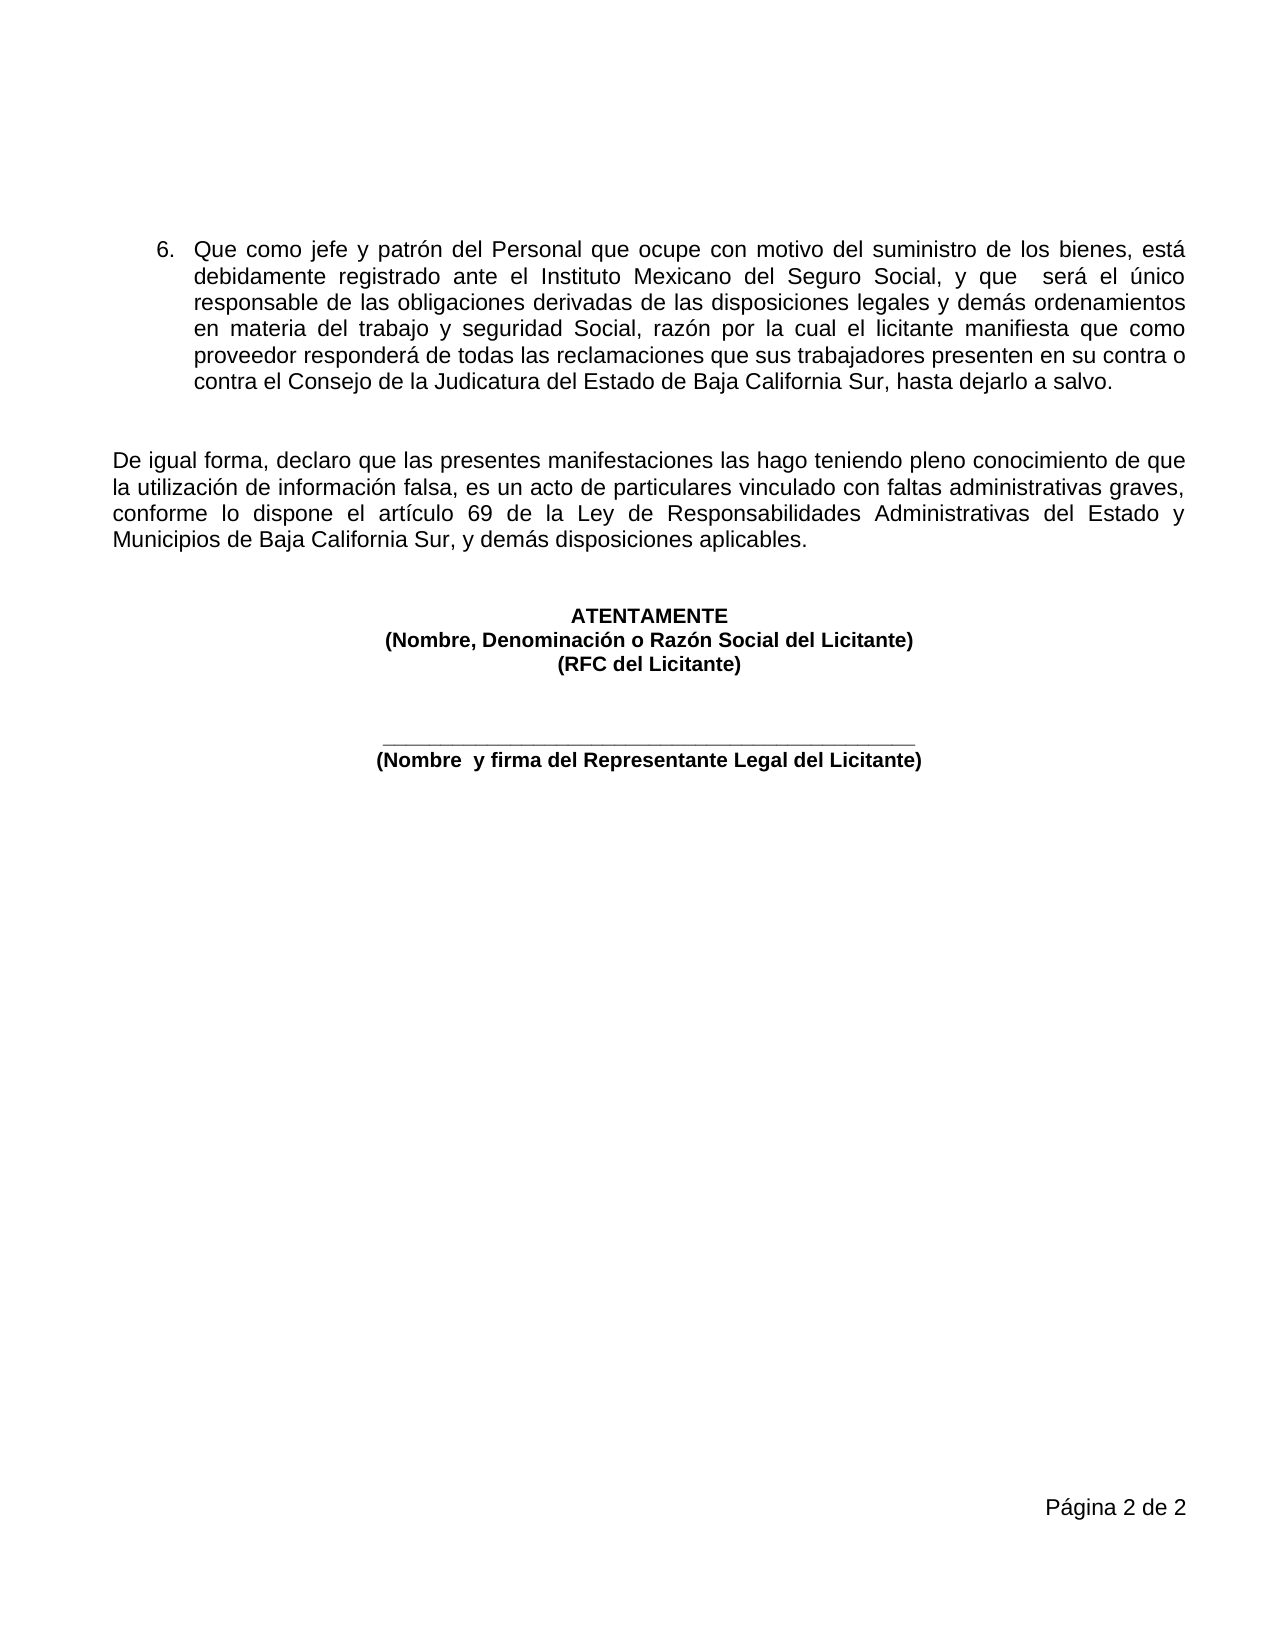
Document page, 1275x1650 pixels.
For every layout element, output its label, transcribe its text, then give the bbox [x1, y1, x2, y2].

text (RFC del Licitante) [112, 652, 1186, 676]
text (Nombre y firma del Representante Legal del Licitante) [112, 748, 1186, 772]
text ATENTAMENTE [112, 604, 1186, 628]
list Que como jefe y patrón del Personal que ocupe con motivo del suministro de los bienes, está debidamente registrado ante el Instituto Mexicano del Seguro Social, y que será el único responsable de las obligaciones derivadas de las disposiciones legales y demás ordenamientos en materia del trabajo y seguridad Social, razón por la cual el licitante manifiesta que como proveedor responderá de todas las reclamaciones que sus trabajadores presenten en su contra o contra el Consejo de la Judicatura del Estado de Baja California Sur, hasta dejarlo a salvo. [156, 236, 1186, 394]
text De igual forma, declaro que las presentes manifestaciones las hago teniendo pleno conocimiento de que la utilización de información falsa, es un acto de particulares vinculado con faltas administrativas graves, conforme lo dispone el artículo 69 de la Ley de Responsabilidades Administrativas del Estado y Municipios de Baja California Sur, y demás disposiciones aplicables. [112, 447, 1186, 552]
text (Nombre, Denominación o Razón Social del Licitante) [112, 628, 1186, 652]
text ______________________________________________ [112, 724, 1186, 748]
